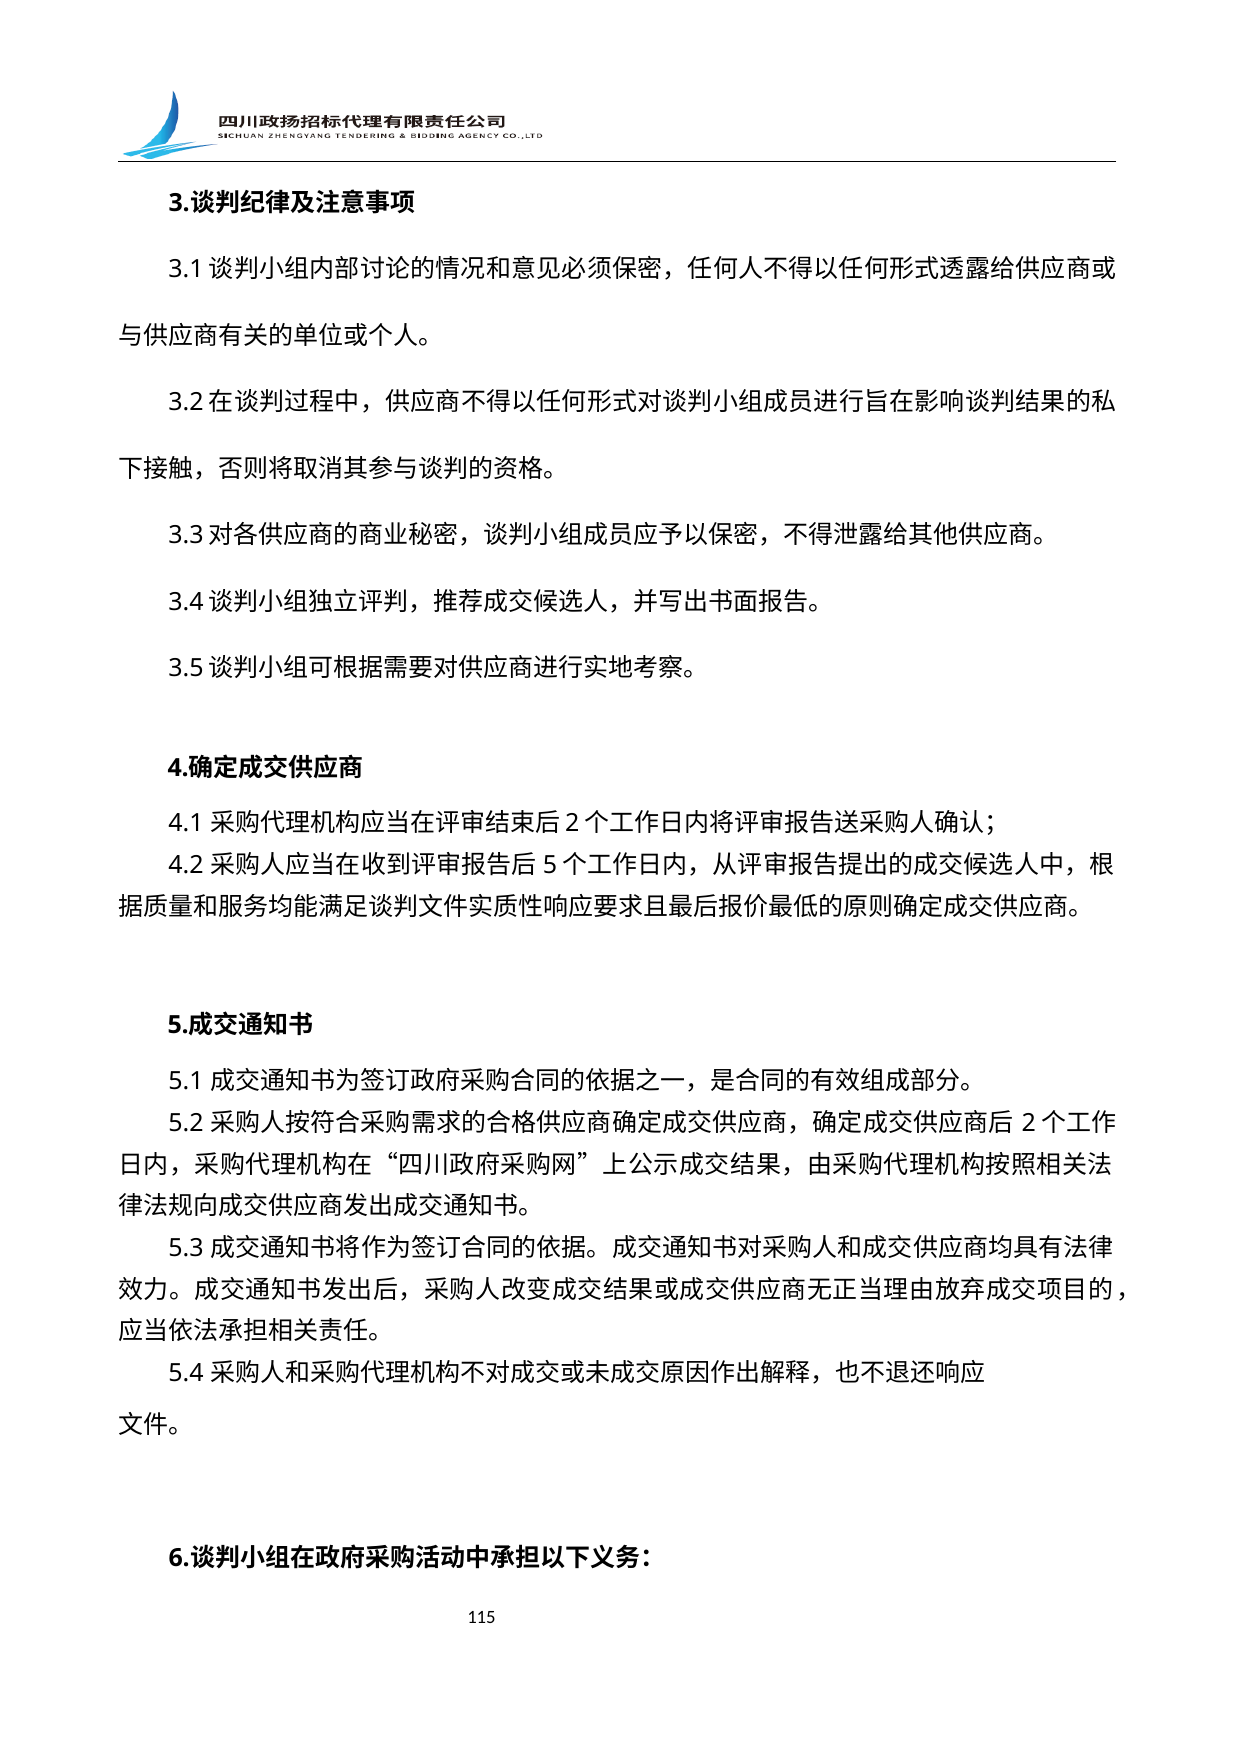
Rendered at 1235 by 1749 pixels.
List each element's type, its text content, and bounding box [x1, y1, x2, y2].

text 文件。 [118, 1390, 1116, 1456]
text 6.谈判小组在政府采购活动中承担以下义务： [118, 1523, 1116, 1589]
text 3.4谈判小组独立评判，推荐成交候选人，并写出书面报告。 [118, 566, 1116, 632]
text 4.1 采购代理机构应当在评审结束后2个工作日内将评审报告送采购人确认； [118, 798, 1116, 840]
text 4.2 采购人应当在收到评审报告后5个工作日内，从评审报告提出的成交候选人中，根据质量和服务均能满足谈判文件实质性响应要求且最后报价最低的原则确定成交供应商。 [118, 840, 1116, 923]
text 3.谈判纪律及注意事项 [118, 167, 1116, 233]
text 5.1 成交通知书为签订政府采购合同的依据之一，是合同的有效组成部分。 [118, 1056, 1116, 1098]
text 3.5谈判小组可根据需要对供应商进行实地考察。 [118, 632, 1116, 699]
text 5.3 成交通知书将作为签订合同的依据。成交通知书对采购人和成交供应商均具有法律效力。成交通知书发出后，采购人改变成交结果或成交供应商无正当理由放弃成交项目的，应当依法承担相关责任。 [118, 1223, 1116, 1348]
text 5.2 采购人按符合采购需求的合格供应商确定成交供应商，确定成交供应商后2个工作日内，采购代理机构在“四川政府采购网”上公示成交结果，由采购代理机构按照相关法律法规向成交供应商发出成交通知书。 [118, 1098, 1116, 1223]
text 3.1谈判小组内部讨论的情况和意见必须保密，任何人不得以任何形式透露给供应商或与供应商有关的单位或个人。 [118, 233, 1116, 366]
subtitle 4.确定成交供应商 [118, 732, 1116, 798]
text 3.2在谈判过程中，供应商不得以任何形式对谈判小组成员进行旨在影响谈判结果的私下接触，否则将取消其参与谈判的资格。 [118, 366, 1116, 499]
text 3.3对各供应商的商业秘密，谈判小组成员应予以保密，不得泄露给其他供应商。 [118, 499, 1116, 566]
text 5.4 采购人和采购代理机构不对成交或未成交原因作出解释，也不退还响应 [118, 1348, 1116, 1390]
subtitle 5.成交通知书 [118, 990, 1116, 1056]
picture [118, 88, 546, 159]
